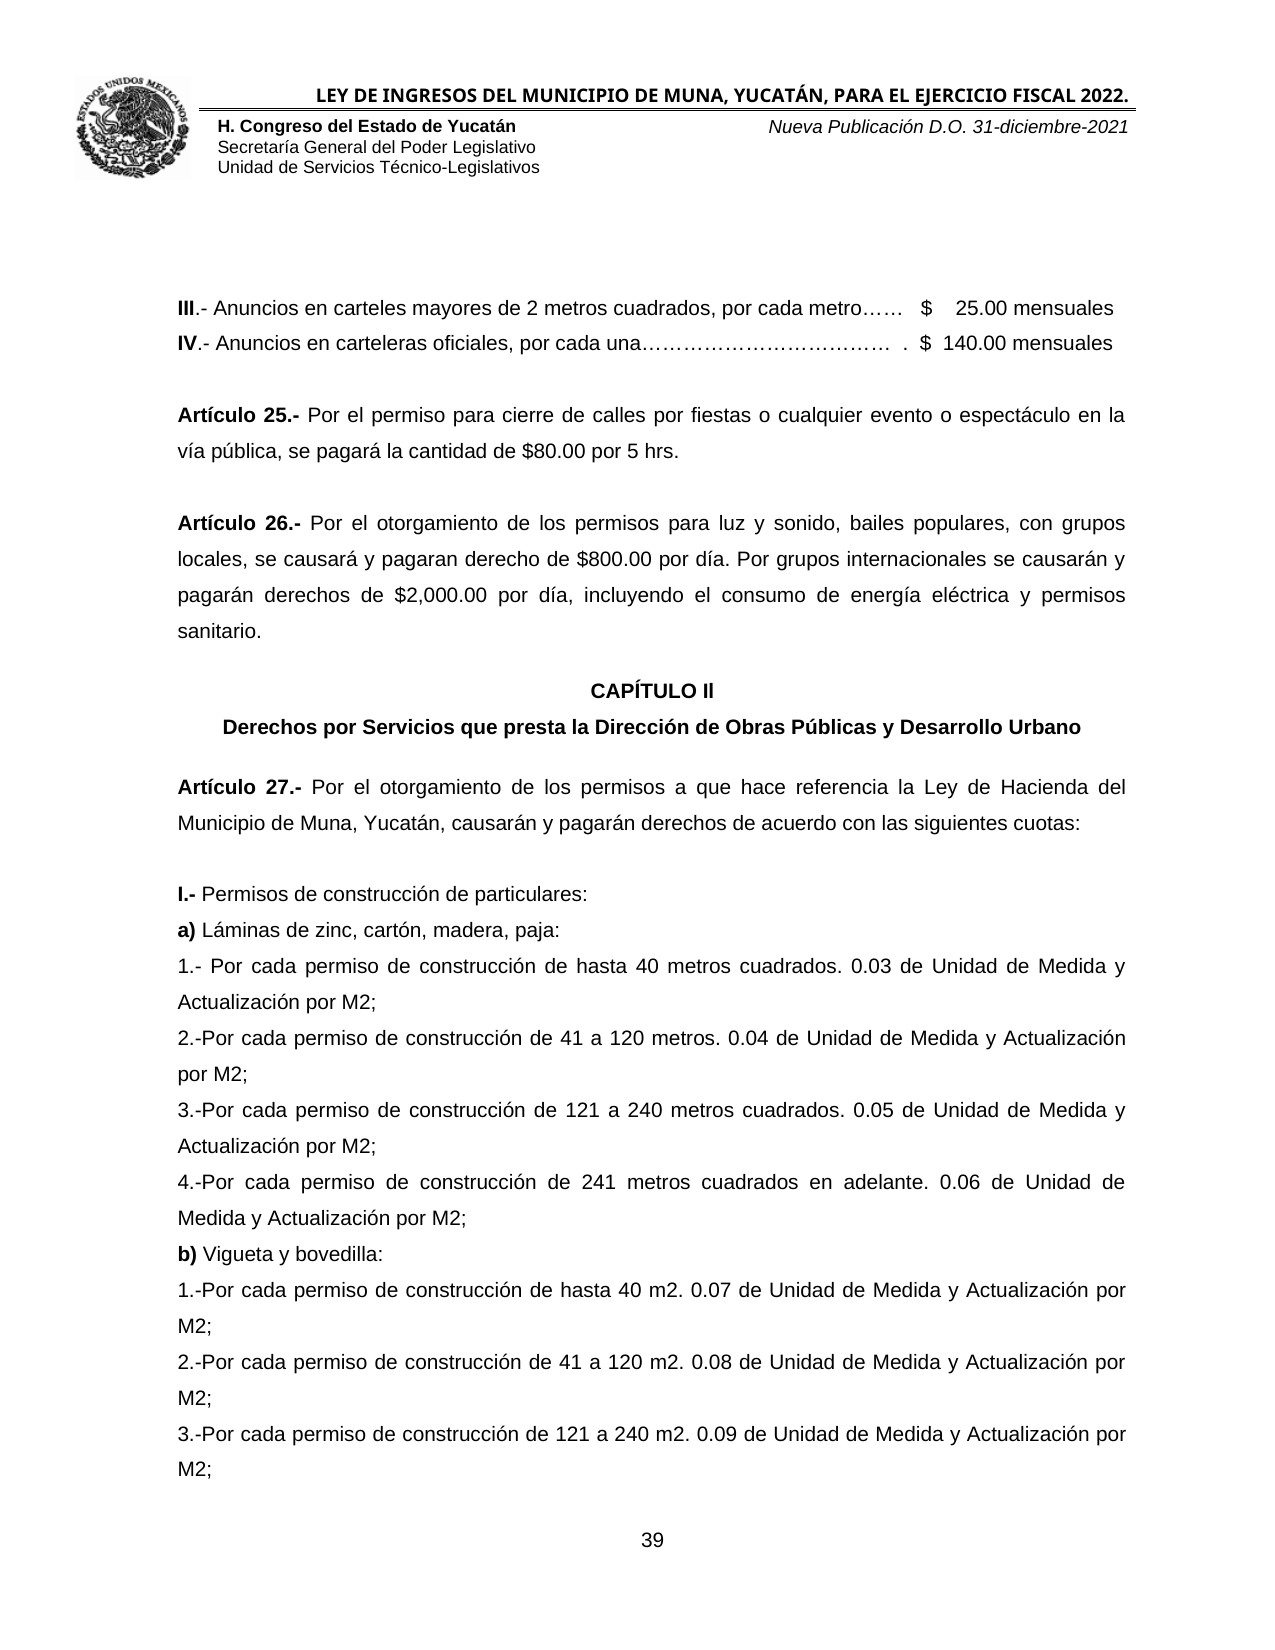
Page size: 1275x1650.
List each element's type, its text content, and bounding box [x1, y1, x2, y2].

text b) Vigueta y bovedilla: [177, 1242, 1127, 1266]
text CAPÍTULO Il [177, 679, 1127, 703]
text Artículo 25.- Por el permiso para cierre de calles por fiestas o cualquier evento o espectáculo en la vía pública, se pagará la cantidad de $80.00 por 5 hrs. [177, 403, 1127, 463]
text 4.-Por cada permiso de construcción de 241 metros cuadrados en adelante. 0.06 de Unidad de Medida y Actualización por M2; [177, 1170, 1127, 1230]
text IV.- Anuncios en carteleras oficiales, por cada una……………………………… . $ 140.00 mensuales [177, 331, 1127, 355]
text III.- Anuncios en carteles mayores de 2 metros cuadrados, por cada metro…… $ 25.00 mensuales [177, 295, 1127, 319]
text 2.-Por cada permiso de construcción de 41 a 120 m2. 0.08 de Unidad de Medida y Actualización por M2; [177, 1349, 1127, 1409]
text 3.-Por cada permiso de construcción de 121 a 240 m2. 0.09 de Unidad de Medida y Actualización por M2; [177, 1421, 1127, 1481]
text a) Láminas de zinc, cartón, madera, paja: [177, 918, 1127, 942]
text 3.-Por cada permiso de construcción de 121 a 240 metros cuadrados. 0.05 de Unidad de Medida y Actualización por M2; [177, 1098, 1127, 1158]
text I.- Permisos de construcción de particulares: [177, 882, 1127, 906]
text Derechos por Servicios que presta la Dirección de Obras Públicas y Desarrollo Urbano [177, 714, 1127, 738]
text 1.- Por cada permiso de construcción de hasta 40 metros cuadrados. 0.03 de Unidad de Medida y Actualización por M2; [177, 954, 1127, 1014]
text Artículo 27.- Por el otorgamiento de los permisos a que hace referencia la Ley de Hacienda del Municipio de Muna, Yucatán, causarán y pagarán derechos de acuerdo con las siguientes cuotas: [177, 774, 1127, 834]
text Artículo 26.- Por el otorgamiento de los permisos para luz y sonido, bailes populares, con grupos locales, se causará y pagaran derecho de $800.00 por día. Por grupos internacionales se causarán y pagarán derechos de $2,000.00 por día, incluyendo el consumo de energía eléctrica y permisos sanitario. [177, 511, 1127, 643]
text 1.-Por cada permiso de construcción de hasta 40 m2. 0.07 de Unidad de Medida y Actualización por M2; [177, 1278, 1127, 1337]
text 2.-Por cada permiso de construcción de 41 a 120 metros. 0.04 de Unidad de Medida y Actualización por M2; [177, 1026, 1127, 1086]
